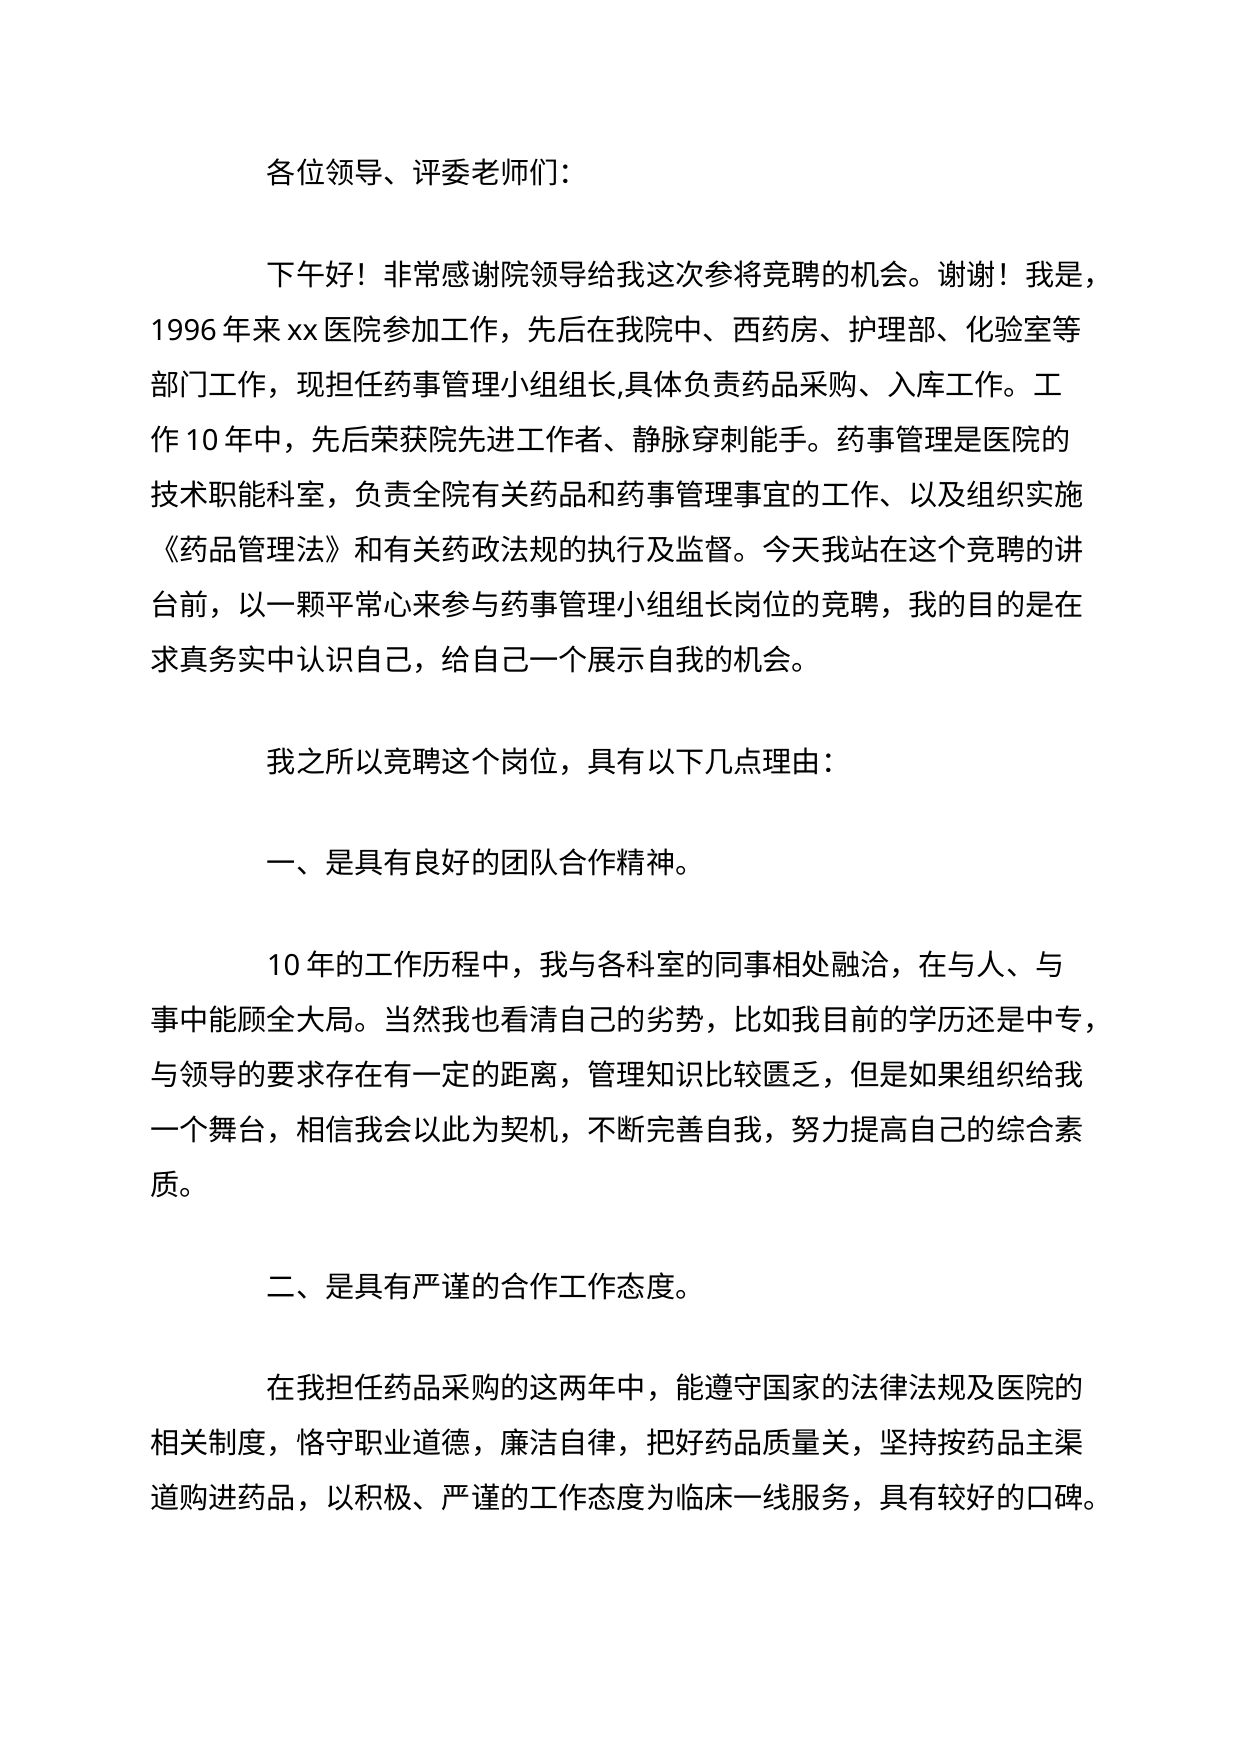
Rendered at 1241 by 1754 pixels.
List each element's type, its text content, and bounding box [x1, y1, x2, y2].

text 各位领导、评委老师们： [150, 150, 1090, 192]
text 二、是具有严谨的合作工作态度。 [150, 1263, 1090, 1305]
text 我之所以竞聘这个岗位，具有以下几点理由： [150, 738, 1090, 780]
text 下午好！非常感谢院领导给我这次参将竞聘的机会。谢谢！我是，1996年来xx医院参加工作，先后在我院中、西药房、护理部、化验室等部门工作，现担任药事管理小组组长,具体负责药品采购、入库工作。工作10年中，先后荣获院先进工作者、静脉穿刺能手。药事管理是医院的技术职能科室，负责全院有关药品和药事管理事宜的工作、以及组织实施《药品管理法》和有关药政法规的执行及监督。今天我站在这个竞聘的讲台前，以一颗平常心来参与药事管理小组组长岗位的竞聘，我的目的是在求真务实中认识自己，给自己一个展示自我的机会。 [150, 252, 1090, 679]
text 一、是具有良好的团队合作精神。 [150, 840, 1090, 882]
text 在我担任药品采购的这两年中，能遵守国家的法律法规及医院的相关制度，恪守职业道德，廉洁自律，把好药品质量关，坚持按药品主渠道购进药品，以积极、严谨的工作态度为临床一线服务，具有较好的口碑。 [150, 1365, 1090, 1517]
text 10年的工作历程中，我与各科室的同事相处融洽，在与人、与事中能顾全大局。当然我也看清自己的劣势，比如我目前的学历还是中专，与领导的要求存在有一定的距离，管理知识比较匮乏，但是如果组织给我一个舞台，相信我会以此为契机，不断完善自我，努力提高自己的综合素质。 [150, 942, 1090, 1204]
